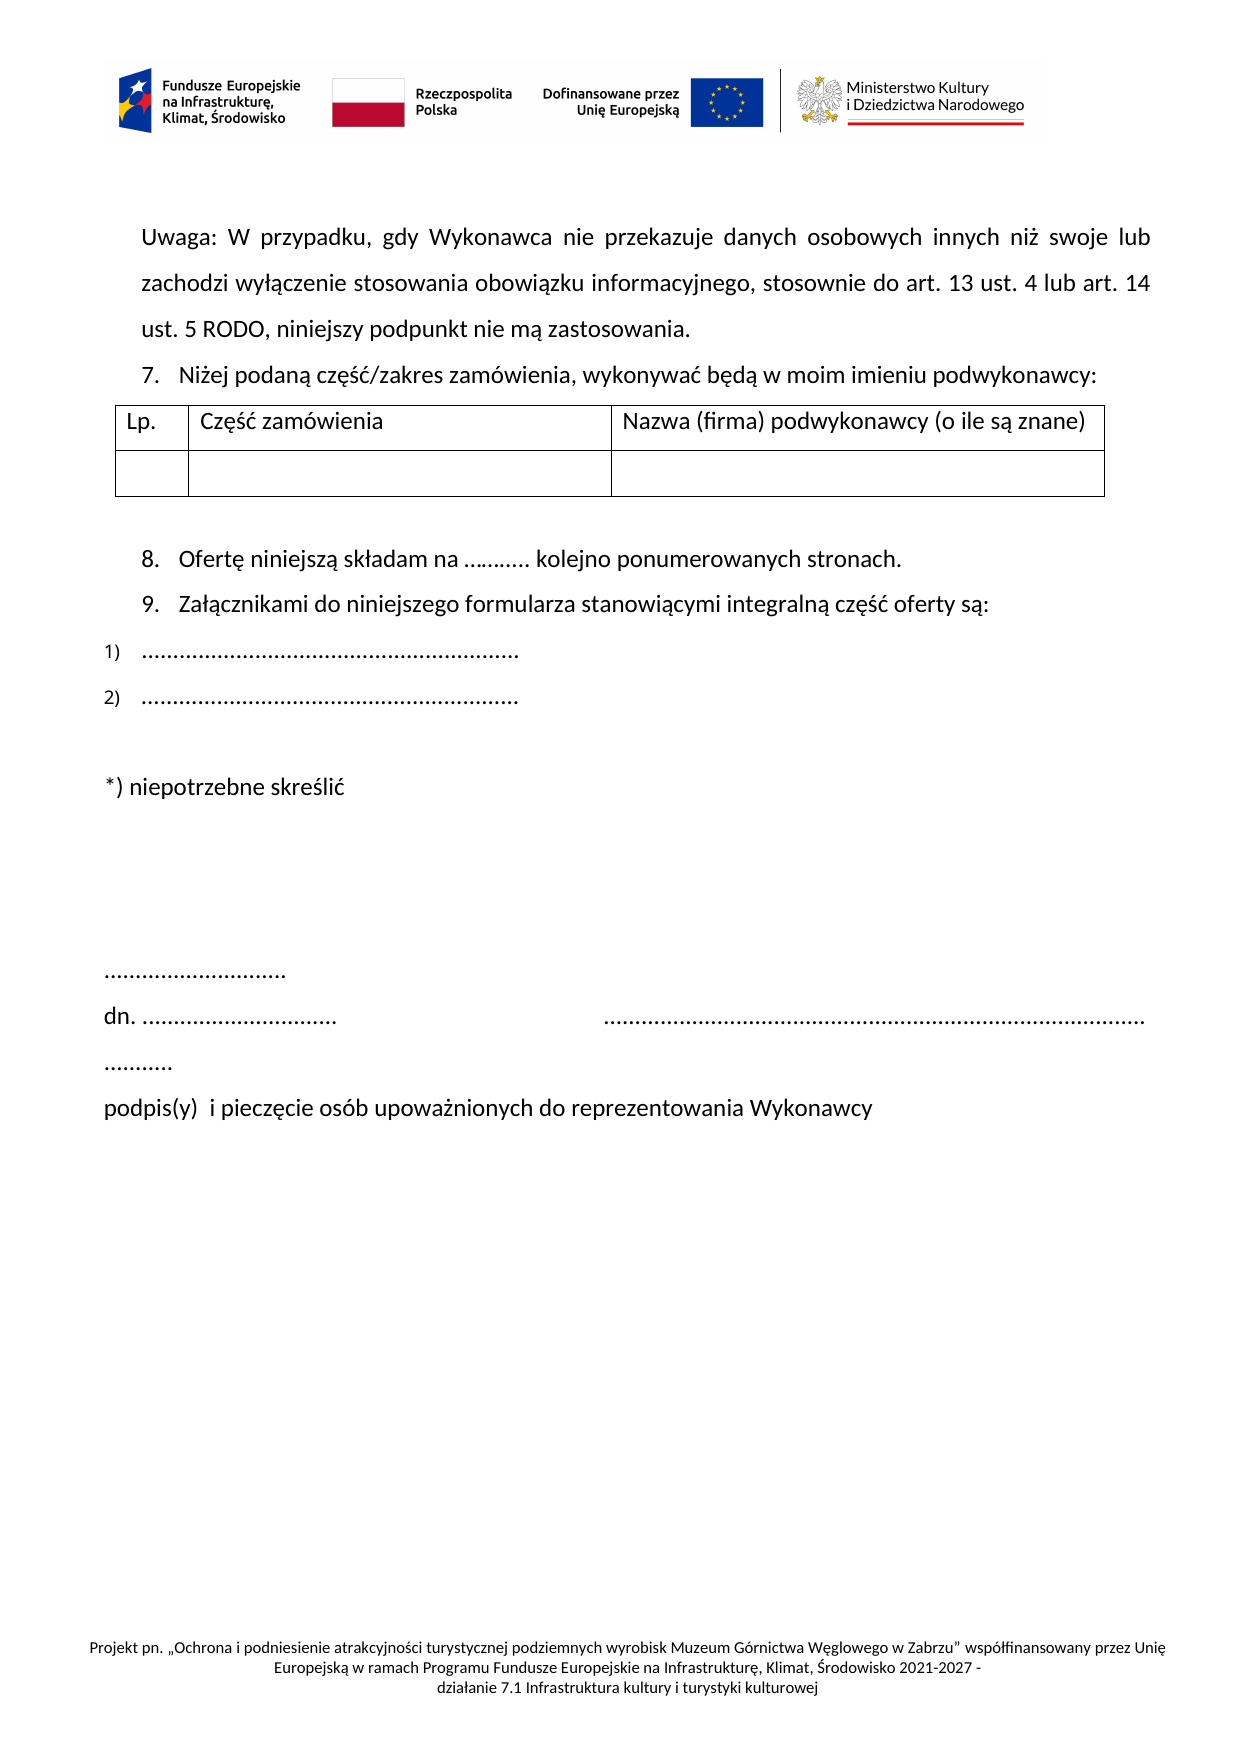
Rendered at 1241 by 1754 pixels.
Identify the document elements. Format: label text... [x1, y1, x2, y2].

table_header Część zamówienia [189, 406, 611, 450]
table_header Nazwa (firma) podwykonawcy (o ile są znane) [612, 406, 1104, 450]
table_header Lp. [116, 406, 188, 450]
text ............................. dn. ............................... ................................................................................................. [103, 954, 1152, 1076]
table_cell [612, 451, 1104, 496]
picture [103, 59, 1048, 143]
list Ofertę niniejszą składam na ……..... kolejno ponumerowanych stronach. [141, 543, 1152, 573]
list ............................................................ [103, 680, 1152, 711]
table_cell [116, 451, 188, 496]
list Niżej podaną część/zakres zamówienia, wykonywać będą w moim imieniu podwykonawcy: [141, 359, 1152, 389]
list ............................................................ [103, 634, 1152, 665]
text *) niepotrzebne skreślić [103, 772, 1152, 802]
table_cell [189, 451, 611, 496]
text Uwaga: W przypadku, gdy Wykonawca nie przekazuje danych osobowych innych niż swoje lub zachodzi wyłączenie stosowania obowiązku informacyjnego, stosownie do art. 13 ust. 4 lub art. 14 ust. 5 RODO, niniejszy podpunkt nie mą zastosowania. [141, 222, 1152, 343]
text podpis(y) i pieczęcie osób upoważnionych do reprezentowania Wykonawcy [103, 1092, 1152, 1122]
list Załącznikami do niniejszego formularza stanowiącymi integralną część oferty są: [141, 589, 1152, 619]
